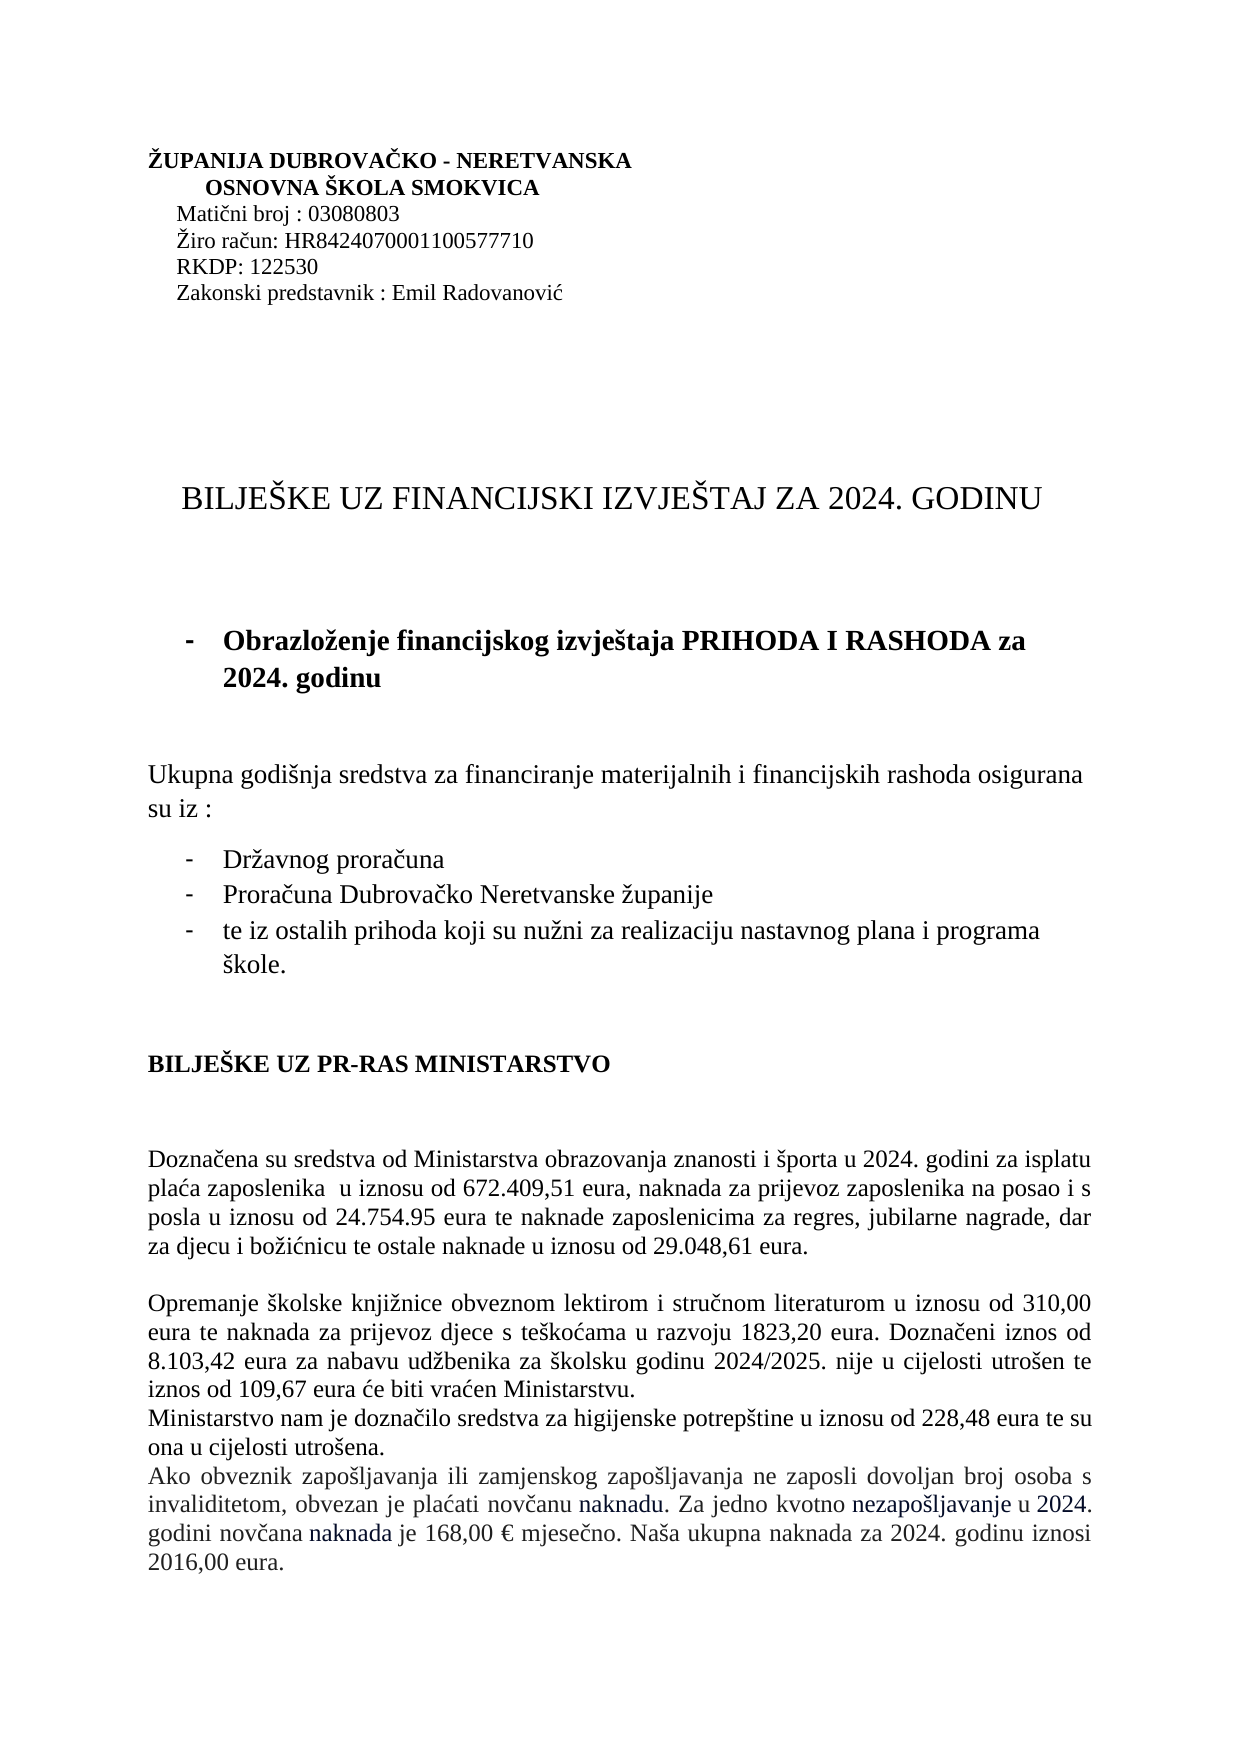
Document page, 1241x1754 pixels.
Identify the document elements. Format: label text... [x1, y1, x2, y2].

text ŽUPANIJA DUBROVAČKO - NERETVANSKA [148, 148, 1093, 174]
text BILJEŠKE UZ PR-RAS MINISTARSTVO [148, 1049, 1093, 1078]
text Ako obveznik zapošljavanja ili zamjenskog zapošljavanja ne zaposli dovoljan broj osoba s invaliditetom, obvezan je plaćati novčanu naknadu. Za jedno kvotno nezapošljavanje u 2024. godini novčana naknada je 168,00 € mjesečno. Naša ukupna naknada za 2024. godinu iznosi 2016,00 eura. [148, 1489, 1093, 1518]
text Žiro račun: HR8424070001100577710 [148, 227, 1093, 253]
text OSNOVNA ŠKOLA SMOKVICA [148, 174, 1093, 200]
text Doznačena su sredstva od Ministarstva obrazovanja znanosti i športa u 2024. godini za isplatu plaća zaposlenika u iznosu od 672.409,51 eura, naknada za prijevoz zaposlenika na posao i s posla u iznosu od 24.754.95 eura te naknade zaposlenicima za regres, jubilarne nagrade, dar za djecu i božićnicu te ostale naknade u iznosu od 29.048,61 eura. [148, 1144, 1093, 1259]
text Ministarstvo nam je doznačilo sredstva za higijenske potrepštine u iznosu od 228,48 eura te su ona u cijelosti utrošena. [148, 1403, 1093, 1461]
list Državnog proračuna [185, 842, 1093, 875]
text Matični broj : 03080803 [148, 200, 1093, 227]
text BILJEŠKE UZ FINANCIJSKI IZVJEŠTAJ ZA 2024. GODINU [148, 478, 1093, 517]
text Ako obveznik zapošljavanja ili zamjenskog zapošljavanja ne zaposli dovoljan broj osoba s invaliditetom, obvezan je plaćati novčanu naknadu. Za jedno kvotno nezapošljavanje u 2024. godini novčana naknada je 168,00 € mjesečno. Naša ukupna naknada za 2024. godinu iznosi 2016,00 eura. [284, 1518, 1093, 1576]
text RKDP: 122530 [148, 253, 1093, 279]
list Proračuna Dubrovačko Neretvanske županije [185, 877, 1093, 911]
text Ukupna godišnja sredstva za financiranje materijalnih i financijskih rashoda osigurana su iz : [148, 758, 1093, 823]
text Opremanje školske knjižnice obveznom lektirom i stručnom literaturom u iznosu od 310,00 eura te naknada za prijevoz djece s teškoćama u razvoju 1823,20 eura. Doznačeni iznos od 8.103,42 eura za nabavu udžbenika za školsku godinu 2024/2025. nije u cijelosti utrošen te iznos od 109,67 eura će biti vraćen Ministarstvu. [148, 1288, 1093, 1403]
list te iz ostalih prihoda koji su nužni za realizaciju nastavnog plana i programa škole. [185, 913, 1093, 980]
list Obrazloženje financijskog izvještaja PRIHODA I RASHODA za 2024. godinu [185, 622, 1093, 694]
text Zakonski predstavnik : Emil Radovanović [148, 279, 1093, 306]
